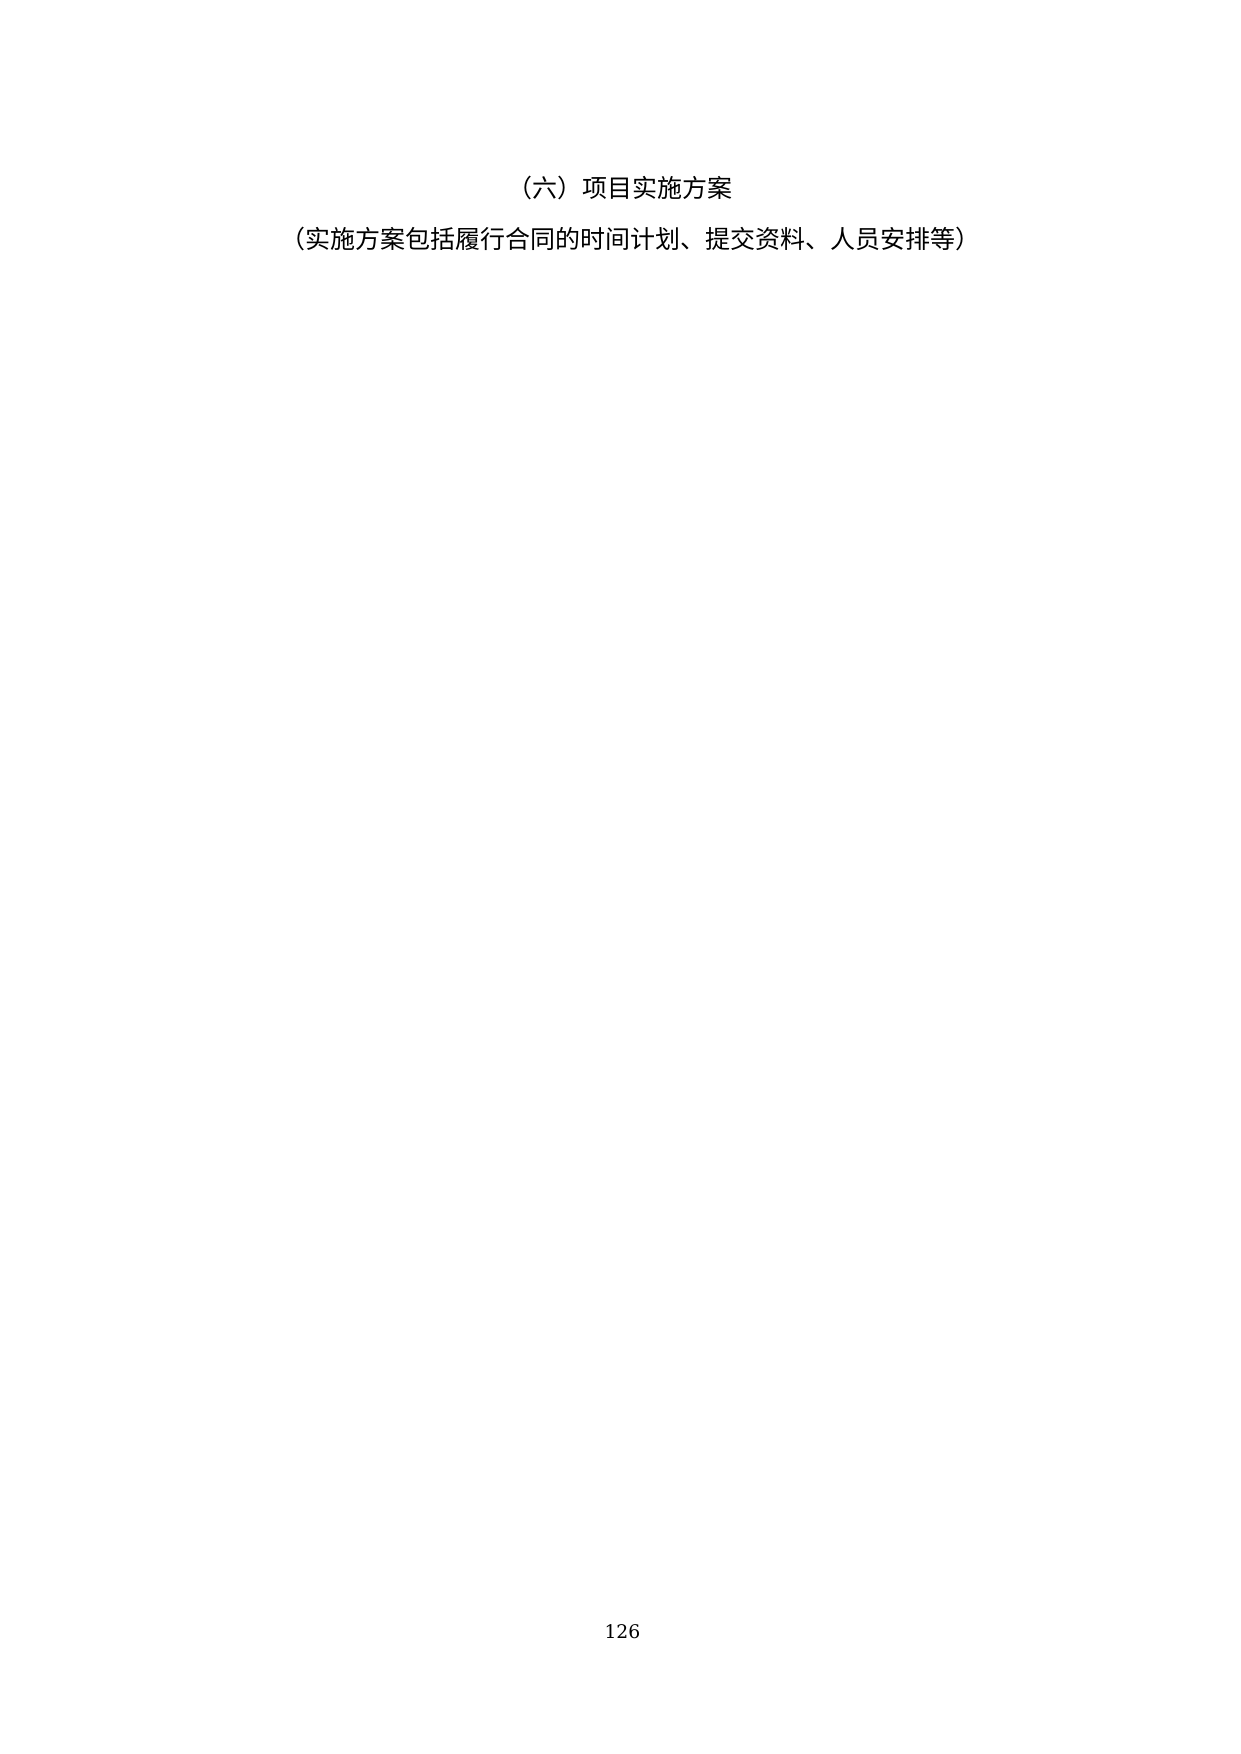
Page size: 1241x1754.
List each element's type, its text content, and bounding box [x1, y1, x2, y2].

text （六）项目实施方案 [187, 154, 1053, 219]
text （实施方案包括履行合同的时间计划、提交资料、人员安排等） [187, 219, 1053, 255]
